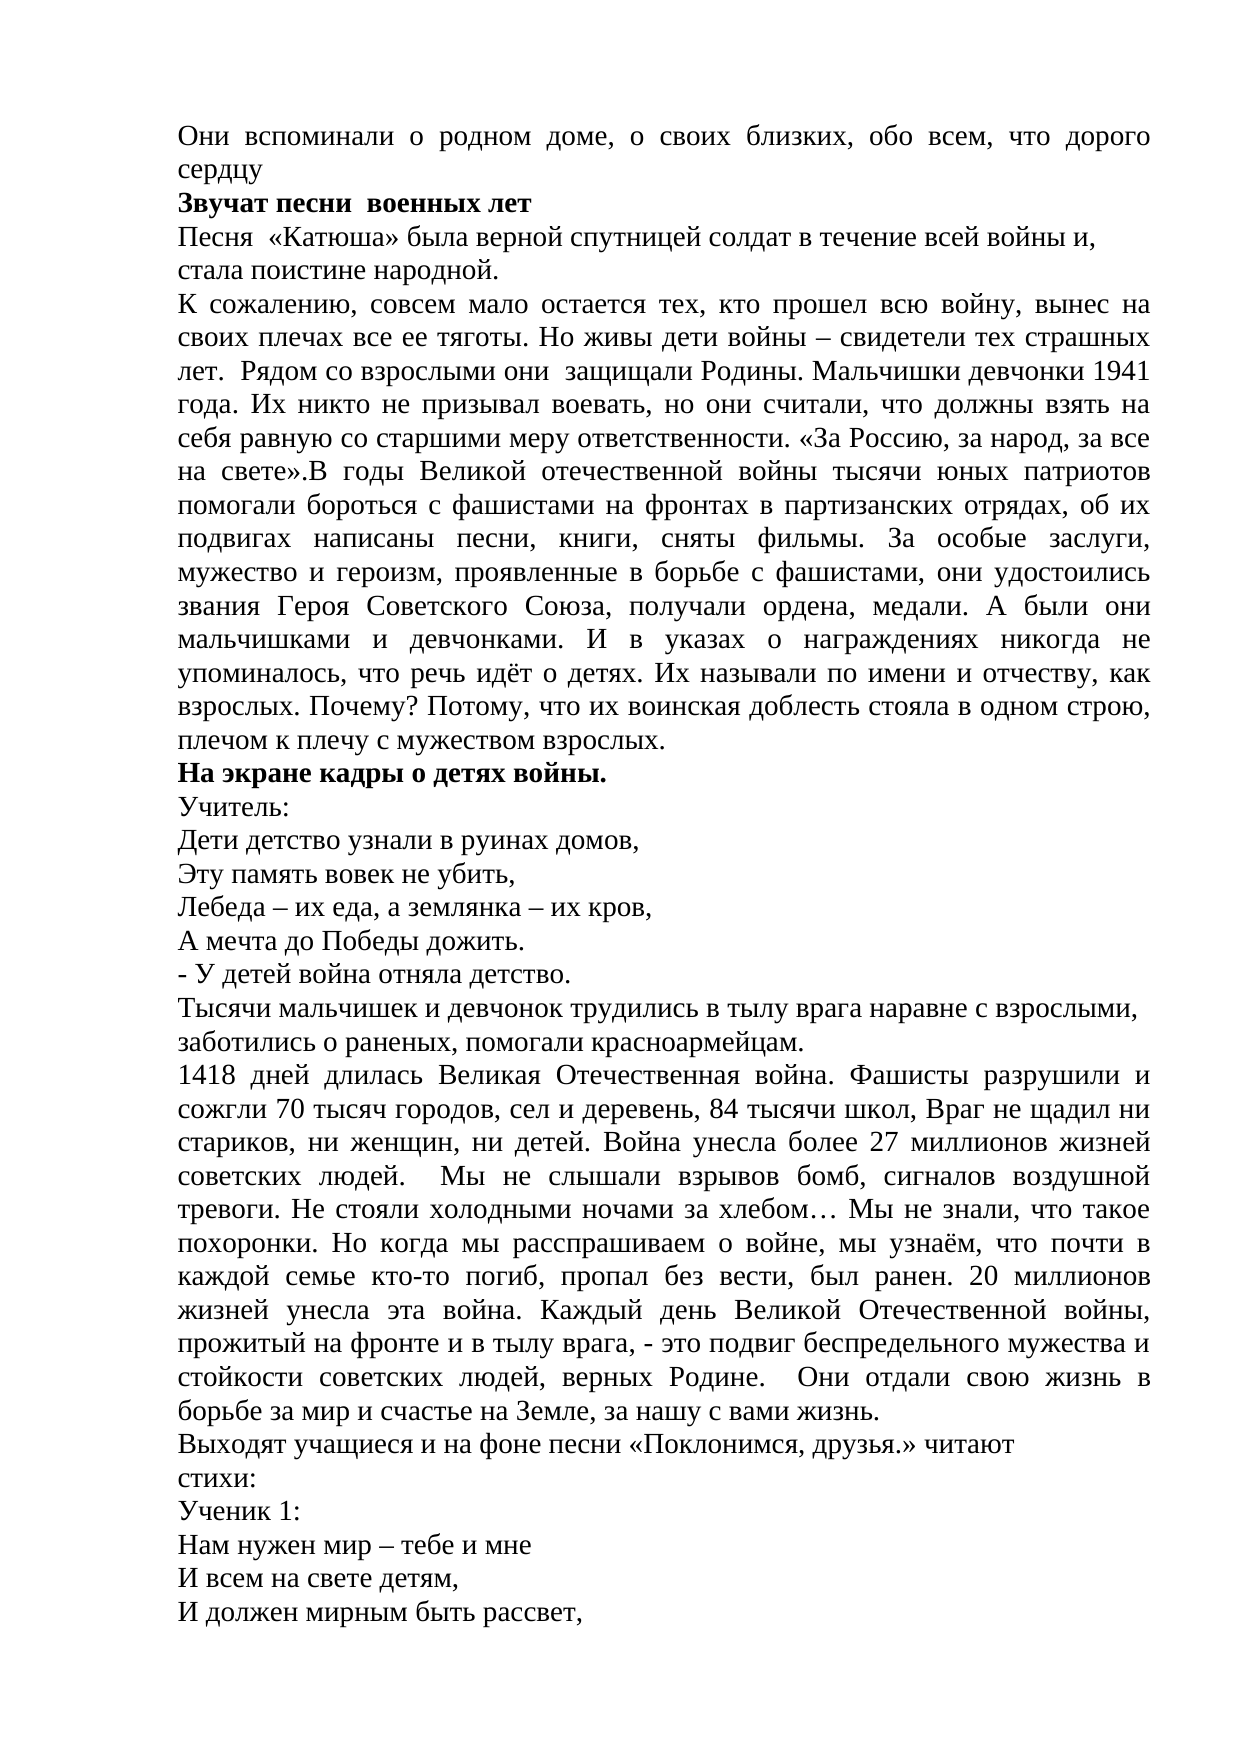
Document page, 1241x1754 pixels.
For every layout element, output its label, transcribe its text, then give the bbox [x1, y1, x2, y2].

text Звучат песни военных лет [177, 185, 1152, 219]
text Учитель: [177, 789, 1152, 822]
text 1418 дней длилась Великая Отечественная война. Фашисты разрушили и сожгли 70 тысяч городов, сел и деревень, 84 тысячи школ, Враг не щадил ни стариков, ни женщин, ни детей. Война унесла более 27 миллионов жизней советских людей. Мы не слышали взрывов бомб, сигналов воздушной тревоги. Не стояли холодными ночами за хлебом… Мы не знали, что такое похоронки. Но когда мы расспрашиваем о войне, мы узнаём, что почти в каждой семье кто-то погиб, пропал без вести, был ранен. 20 миллионов жизней унесла эта война. Каждый день Великой Отечественной войны, прожитый на фронте и в тылу врага, - это подвиг беспредельного мужества и стойкости советских людей, верных Родине. Они отдали свою жизнь в борьбе за мир и счастье на Земле, за нашу с вами жизнь. [177, 1057, 1152, 1426]
text Песня «Катюша» была верной спутницей солдат в течение всей войны и, стала поистине народной. [177, 219, 1152, 286]
text И всем на свете детям, [177, 1560, 1152, 1594]
text Ученик 1: [177, 1493, 1152, 1527]
text - У детей война отняла детство. [177, 957, 1152, 990]
text Дети детство узнали в руинах домов, [177, 822, 1152, 856]
text Эту память вовек не убить, [177, 856, 1152, 889]
text Нам нужен мир – тебе и мне [177, 1527, 1152, 1560]
text заботились о раненых, помогали красноармейцам. [177, 1024, 1152, 1057]
text И должен мирным быть рассвет, [177, 1594, 1152, 1627]
text На экране кадры о детях войны. [177, 755, 1152, 789]
text стихи: [177, 1460, 1152, 1493]
text К сожалению, совсем мало остается тех, кто прошел всю войну, вынес на своих плечах все ее тяготы. Но живы дети войны – свидетели тех страшных лет. Рядом со взрослыми они защищали Родины. Мальчишки девчонки 1941 года. Их никто не призывал воевать, но они считали, что должны взять на себя равную со старшими меру ответственности. «За Россию, за народ, за все на свете».В годы Великой отечественной войны тысячи юных патриотов помогали бороться с фашистами на фронтах в партизанских отрядах, об их подвигах написаны песни, книги, сняты фильмы. За особые заслуги, мужество и героизм, проявленные в борьбе с фашистами, они удостоились звания Героя Советского Союза, получали ордена, медали. А были они мальчишками и девчонками. И в указах о награждениях никогда не упоминалось, что речь идёт о детях. Их называли по имени и отчеству, как взрослых. Почему? Потому, что их воинская доблесть стояла в одном строю, плечом к плечу с мужеством взрослых. [177, 286, 1152, 755]
text Лебеда – их еда, а землянка – их кров, [177, 889, 1152, 923]
text Тысячи мальчишек и девчонок трудились в тылу врага наравне с взрослыми, [177, 990, 1152, 1024]
text А мечта до Победы дожить. [177, 923, 1152, 957]
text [177, 118, 1152, 185]
text Выходят учащиеся и на фоне песни «Поклонимся, друзья.» читают [177, 1426, 1152, 1460]
